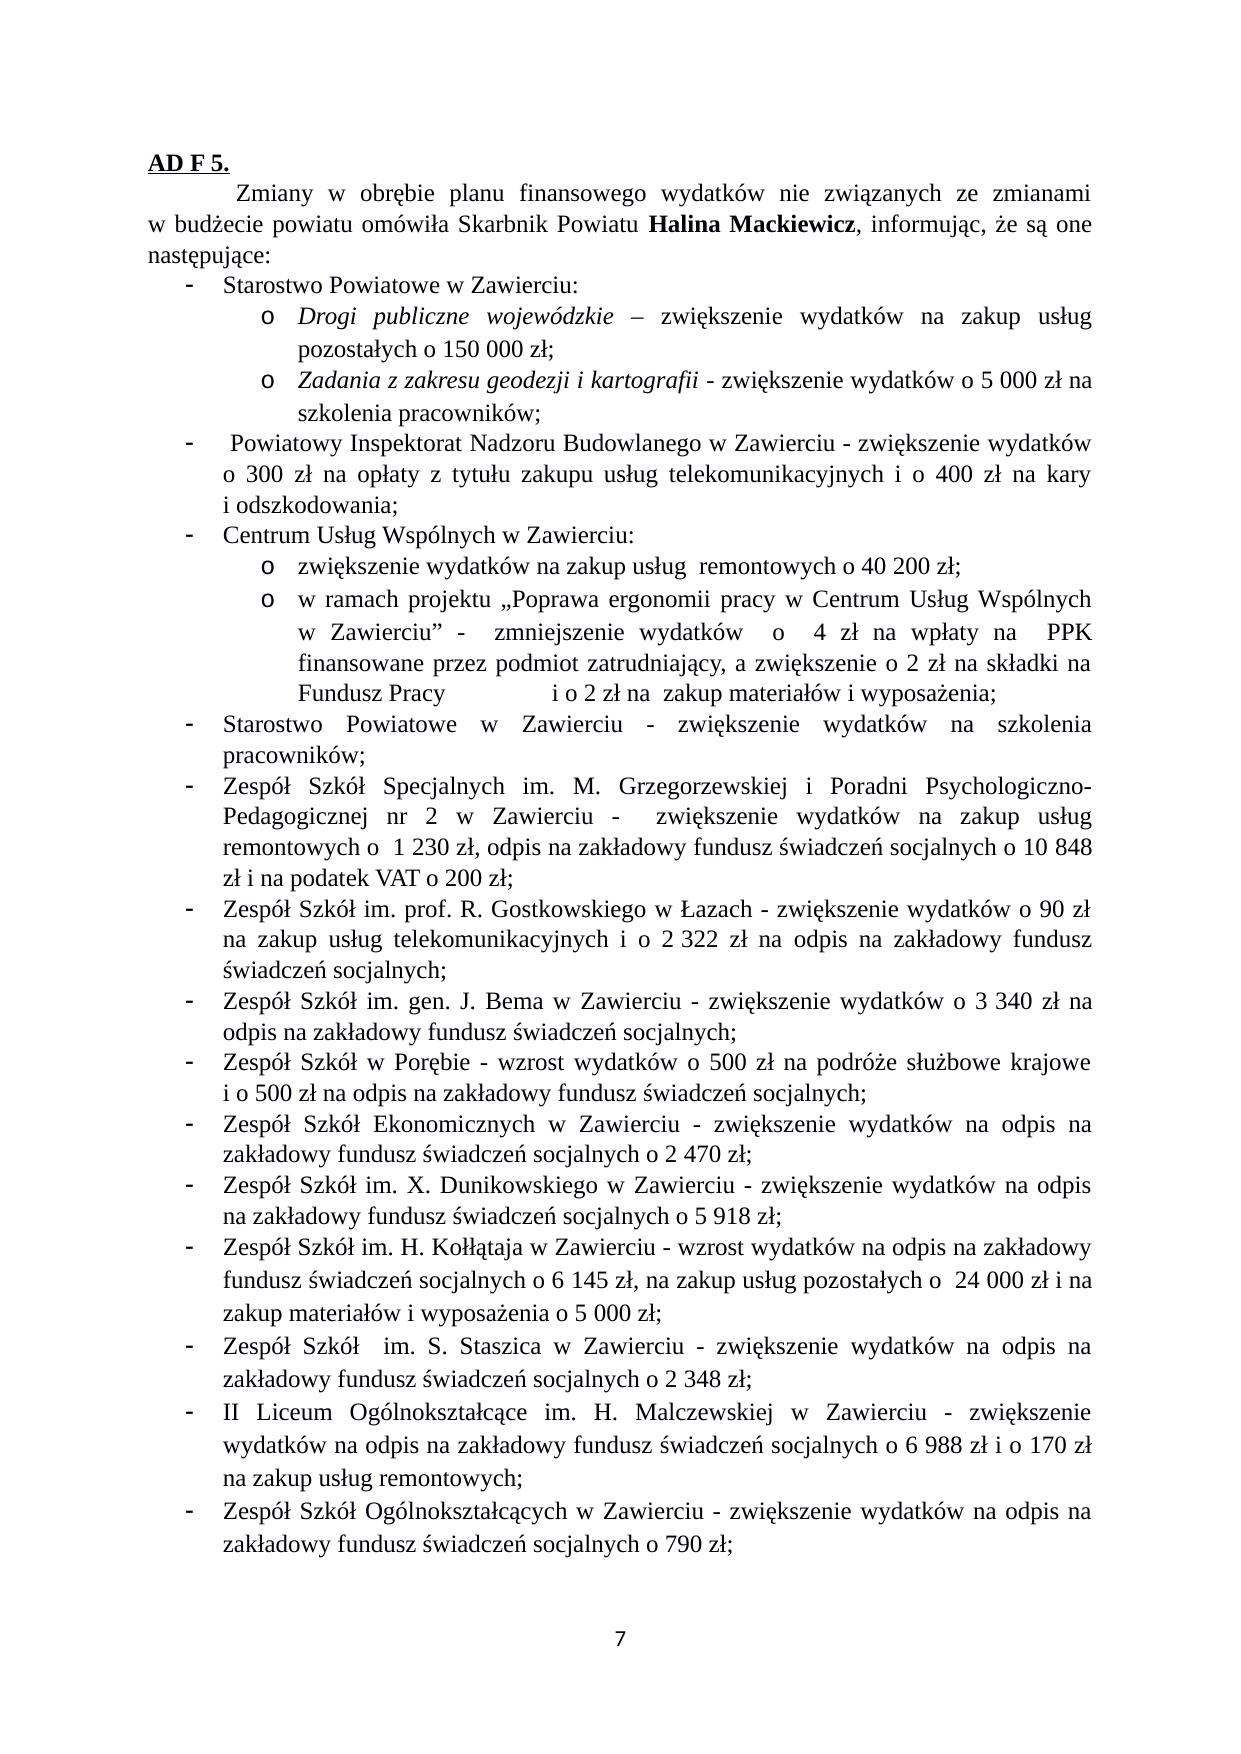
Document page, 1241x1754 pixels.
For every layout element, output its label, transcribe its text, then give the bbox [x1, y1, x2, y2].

list Zespół Szkół Specjalnych im. M. Grzegorzewskiej i Poradni Psychologiczno-Pedagogicznej nr 2 w Zawierciu - zwiększenie wydatków na zakup usług remontowych o 1 230 zł, odpis na zakładowy fundusz świadczeń socjalnych o 10 848 zł i na podatek VAT o 200 zł; [185, 771, 1092, 892]
text AD F 5. [148, 148, 1092, 176]
list Powiatowy Inspektorat Nadzoru Budowlanego w Zawierciu - zwiększenie wydatków o 300 zł na opłaty z tytułu zakupu usług telekomunikacyjnych i o 400 zł na kary i odszkodowania; [185, 428, 1092, 519]
list Zespół Szkół im. gen. J. Bema w Zawierciu - zwiększenie wydatków o 3 340 zł na odpis na zakładowy fundusz świadczeń socjalnych; [185, 986, 1092, 1045]
list Centrum Usług Wspólnych w Zawierciu: [185, 521, 1092, 549]
list Zespół Szkół w Porębie - wzrost wydatków o 500 zł na podróże służbowe krajowe i o 500 zł na odpis na zakładowy fundusz świadczeń socjalnych; [185, 1047, 1092, 1107]
list Zespół Szkół im. prof. R. Gostkowskiego w Łazach - zwiększenie wydatków o 90 zł na zakup usług telekomunikacyjnych i o 2 322 zł na odpis na zakładowy fundusz świadczeń socjalnych; [185, 894, 1092, 984]
list Zespół Szkół im. S. Staszica w Zawierciu - zwiększenie wydatków na odpis na zakładowy fundusz świadczeń socjalnych o 2 348 zł; [185, 1331, 1092, 1392]
list Zespół Szkół Ogólnokształcących w Zawierciu - zwiększenie wydatków na odpis na zakładowy fundusz świadczeń socjalnych o 790 zł; [185, 1496, 1092, 1558]
list Starostwo Powiatowe w Zawierciu - zwiększenie wydatków na szkolenia pracowników; [185, 709, 1092, 769]
list Zespół Szkół Ekonomicznych w Zawierciu - zwiększenie wydatków na odpis na zakładowy fundusz świadczeń socjalnych o 2 470 zł; [185, 1109, 1092, 1168]
list Zadania z zakresu geodezji i kartografii - zwiększenie wydatków o 5 000 zł na szkolenia pracowników; [260, 365, 1092, 426]
list II Liceum Ogólnokształcące im. H. Malczewskiej w Zawierciu - zwiększenie wydatków na odpis na zakładowy fundusz świadczeń socjalnych o 6 988 zł i o 170 zł na zakup usług remontowych; [185, 1397, 1092, 1492]
text Zmiany w obrębie planu finansowego wydatków nie związanych ze zmianami w budżecie powiatu omówiła Skarbnik Powiatu Halina Mackiewicz, informując, że są one następujące: [148, 178, 1092, 269]
list Starostwo Powiatowe w Zawierciu: [185, 271, 1092, 299]
list Zespół Szkół im. H. Kołłątaja w Zawierciu - wzrost wydatków na odpis na zakładowy fundusz świadczeń socjalnych o 6 145 zł, na zakup usług pozostałych o 24 000 zł i na zakup materiałów i wyposażenia o 5 000 zł; [185, 1232, 1092, 1326]
list Drogi publiczne wojewódzkie – zwiększenie wydatków na zakup usług pozostałych o 150 000 zł; [260, 301, 1092, 363]
list w ramach projektu „Poprawa ergonomii pracy w Centrum Usług Wspólnych w Zawierciu” - zmniejszenie wydatków o 4 zł na wpłaty na PPK finansowane przez podmiot zatrudniający, a zwiększenie o 2 zł na składki na Fundusz Pracy i o 2 zł na zakup materiałów i wyposażenia; [260, 584, 1092, 707]
list Zespół Szkół im. X. Dunikowskiego w Zawierciu - zwiększenie wydatków na odpis na zakładowy fundusz świadczeń socjalnych o 5 918 zł; [185, 1170, 1092, 1230]
list zwiększenie wydatków na zakup usług remontowych o 40 200 zł; [260, 551, 1092, 582]
